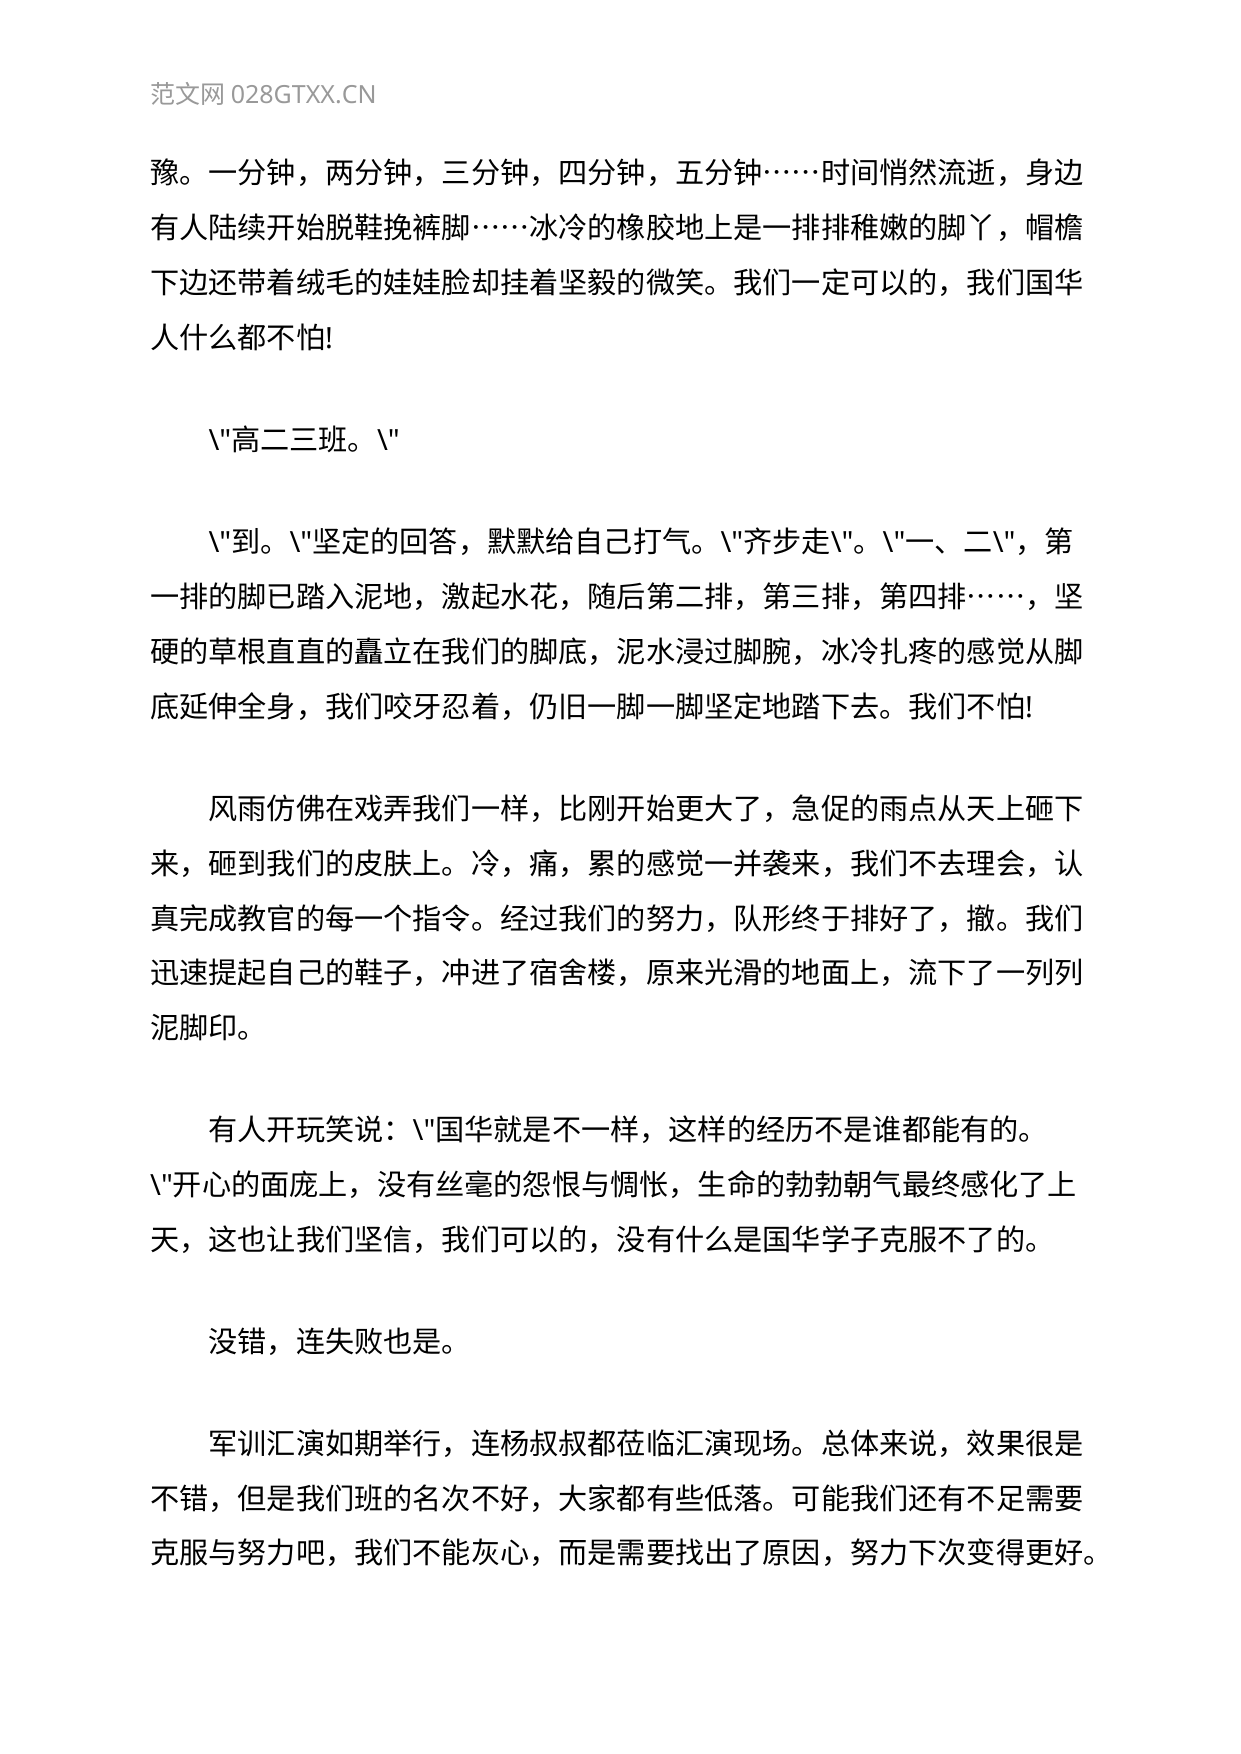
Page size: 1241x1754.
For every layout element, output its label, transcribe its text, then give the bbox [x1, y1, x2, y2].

text 风雨仿佛在戏弄我们一样，比刚开始更大了，急促的雨点从天上砸下来，砸到我们的皮肤上。冷，痛，累的感觉一并袭来，我们不去理会，认真完成教官的每一个指令。经过我们的努力，队形终于排好了，撤。我们迅速提起自己的鞋子，冲进了宿舍楼，原来光滑的地面上，流下了一列列泥脚印。 [150, 785, 1090, 1047]
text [150, 150, 1090, 357]
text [150, 1420, 1090, 1572]
text 有人开玩笑说：\"国华就是不一样，这样的经历不是谁都能有的。\"开心的面庞上，没有丝毫的怨恨与惆怅，生命的勃勃朝气最终感化了上天，这也让我们坚信，我们可以的，没有什么是国华学子克服不了的。 [150, 1107, 1090, 1259]
text \"到。\"坚定的回答，默默给自己打气。\"齐步走\"。\"一、二\"，第一排的脚已踏入泥地，激起水花，随后第二排，第三排，第四排……，坚硬的草根直直的矗立在我们的脚底，泥水浸过脚腕，冰冷扎疼的感觉从脚底延伸全身，我们咬牙忍着，仍旧一脚一脚坚定地踏下去。我们不怕! [150, 519, 1090, 726]
text \"高二三班。\" [150, 417, 1090, 459]
text 没错，连失败也是。 [150, 1318, 1090, 1361]
